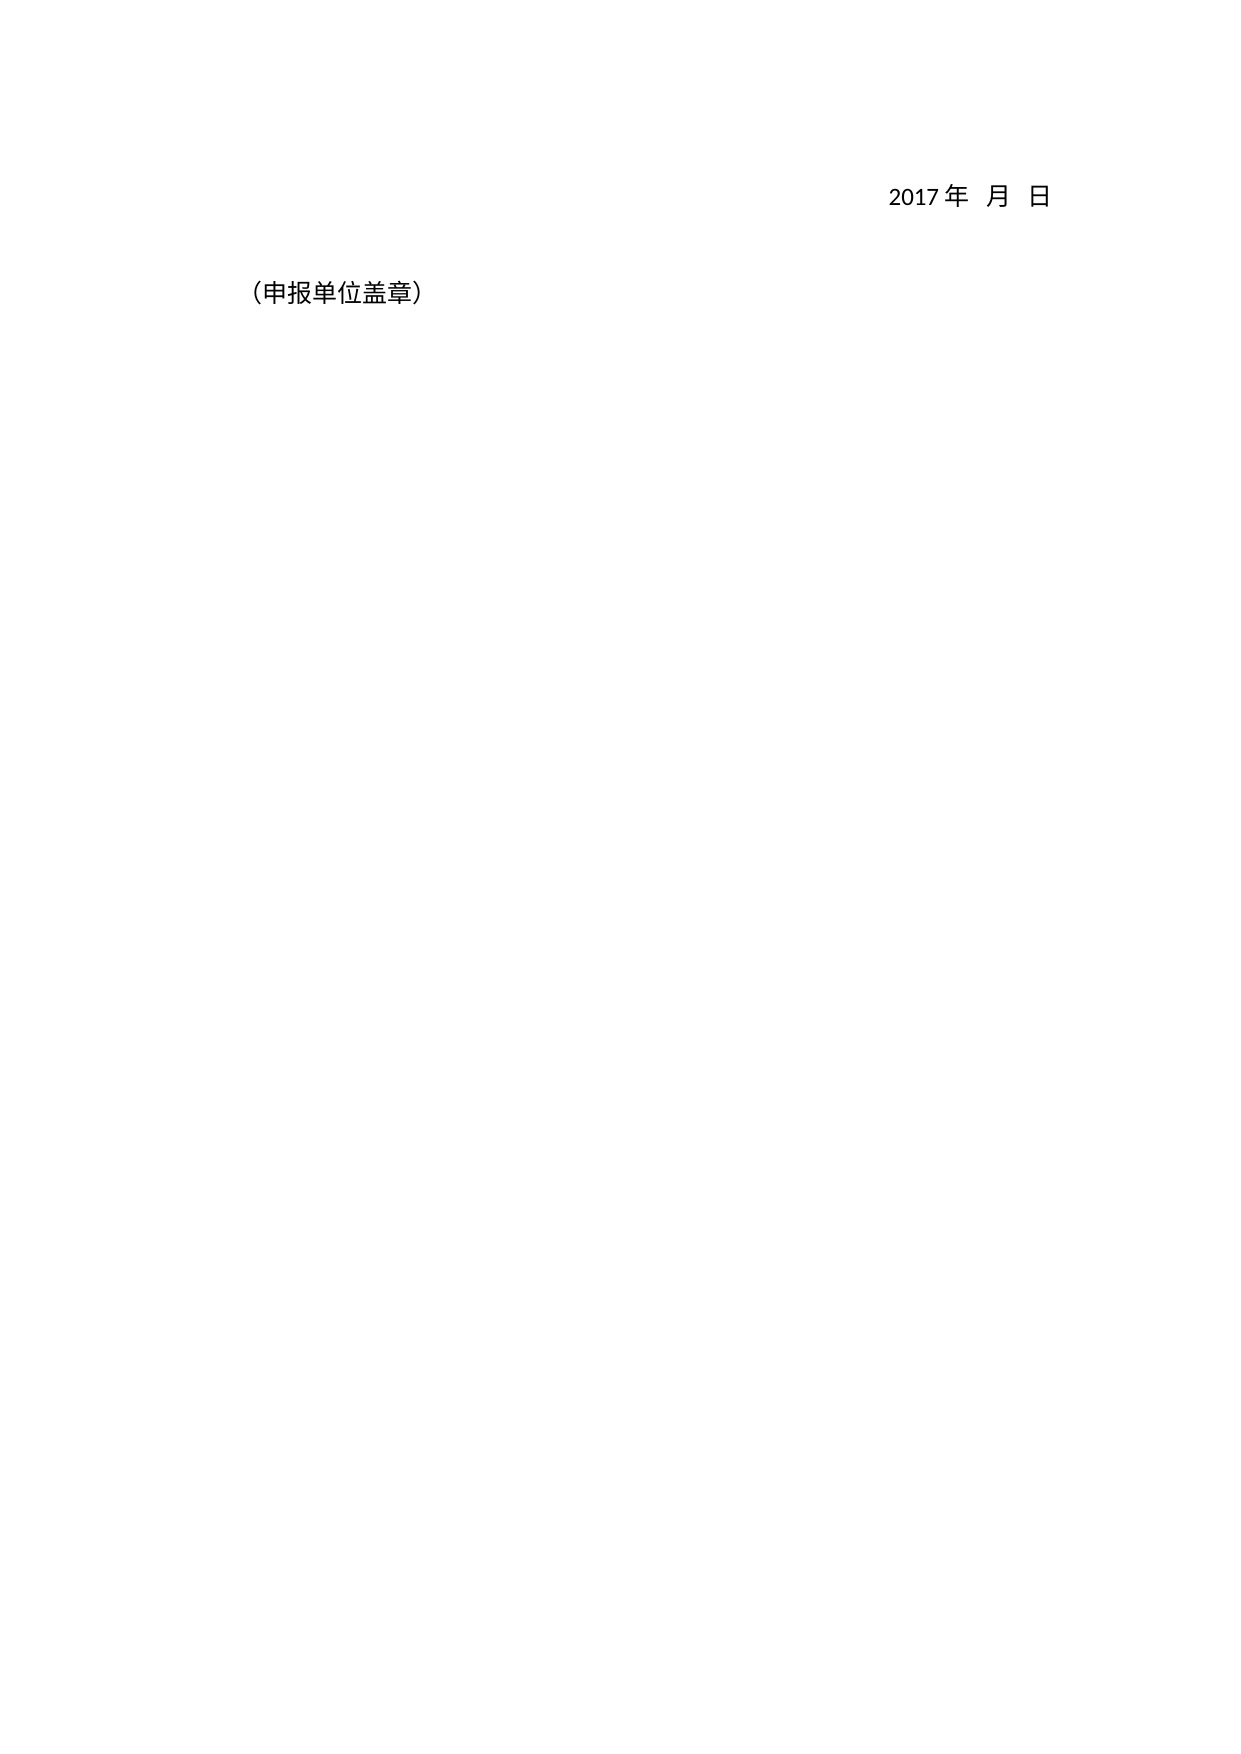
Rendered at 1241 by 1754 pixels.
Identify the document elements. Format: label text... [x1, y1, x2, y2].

text （申报单位盖章） [187, 259, 1053, 324]
text 2017年 月 日 [187, 162, 1053, 227]
